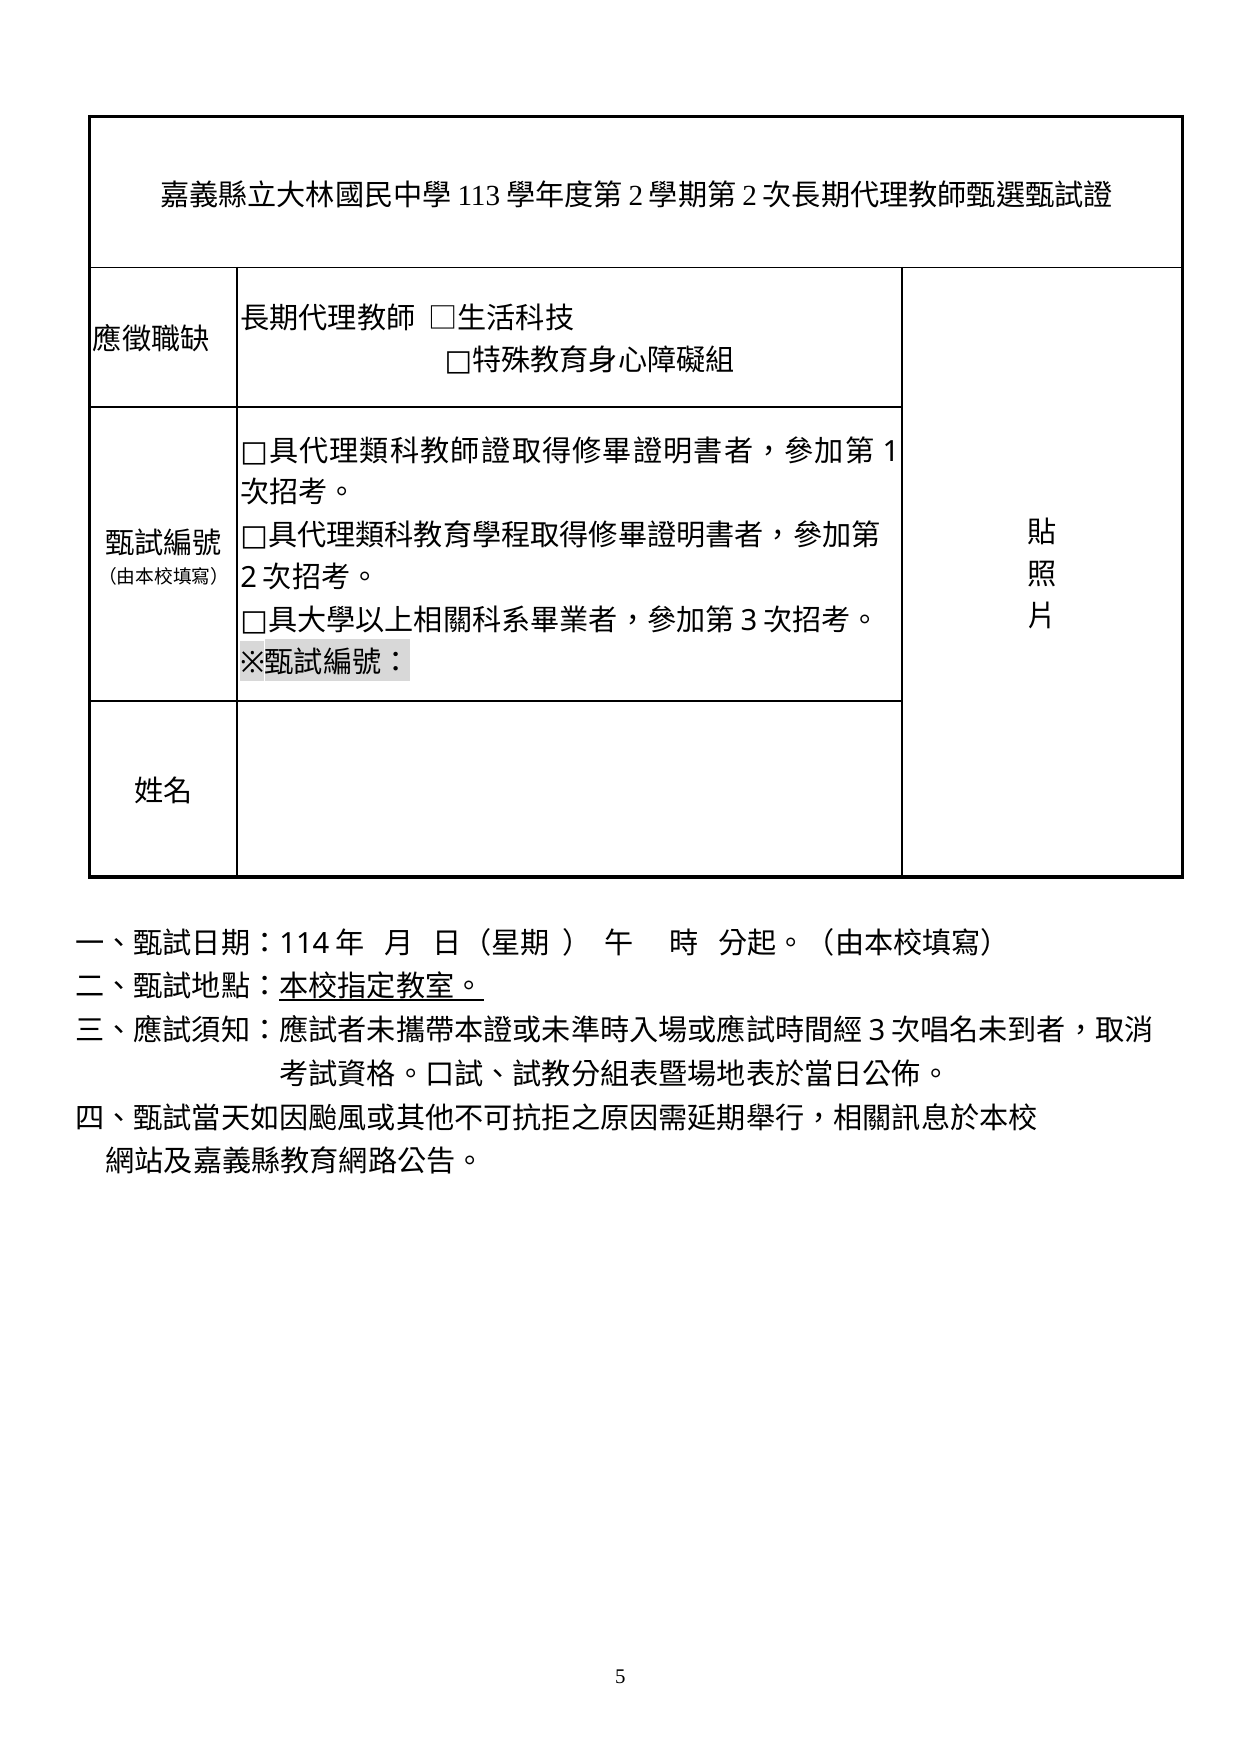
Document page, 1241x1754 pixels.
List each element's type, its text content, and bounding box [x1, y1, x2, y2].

text 四、甄試當天如因颱風或其他不可抗拒之原因需延期舉行，相關訊息於本校 [75, 1093, 1165, 1137]
text 一、甄試日期：114年 月 日（星期 ） 午 時 分起。（由本校填寫） [75, 918, 1165, 962]
table_cell [238, 702, 901, 875]
table_cell □具代理類科教師證取得修畢證明書者，參加第1次招考。 □具代理類科教育學程取得修畢證明書者，參加第2次招考。 □具大學以上相關科系畢業者，參加第3次招考。 ※甄試編號： [238, 408, 901, 700]
text 二、甄試地點：本校指定教室。 [75, 962, 1165, 1006]
table_cell 貼 照 片 [903, 268, 1181, 875]
text 三、應試須知：應試者未攜帶本證或未準時入場或應試時間經3次唱名未到者，取消考試資格。口試、試教分組表暨場地表於當日公佈。 [75, 1006, 1165, 1093]
table_cell 長期代理教師 □生活科技 □特殊教育身心障礙組 [238, 268, 901, 406]
table_header 嘉義縣立大林國民中學113學年度第2學期第2次長期代理教師甄選甄試證 [91, 118, 1181, 267]
table_cell 甄試編號（由本校填寫） [91, 408, 236, 700]
table_cell 姓名 [91, 702, 236, 875]
table_cell 應徵職缺 [91, 268, 236, 406]
text 網站及嘉義縣教育網路公告。 [75, 1137, 1165, 1181]
